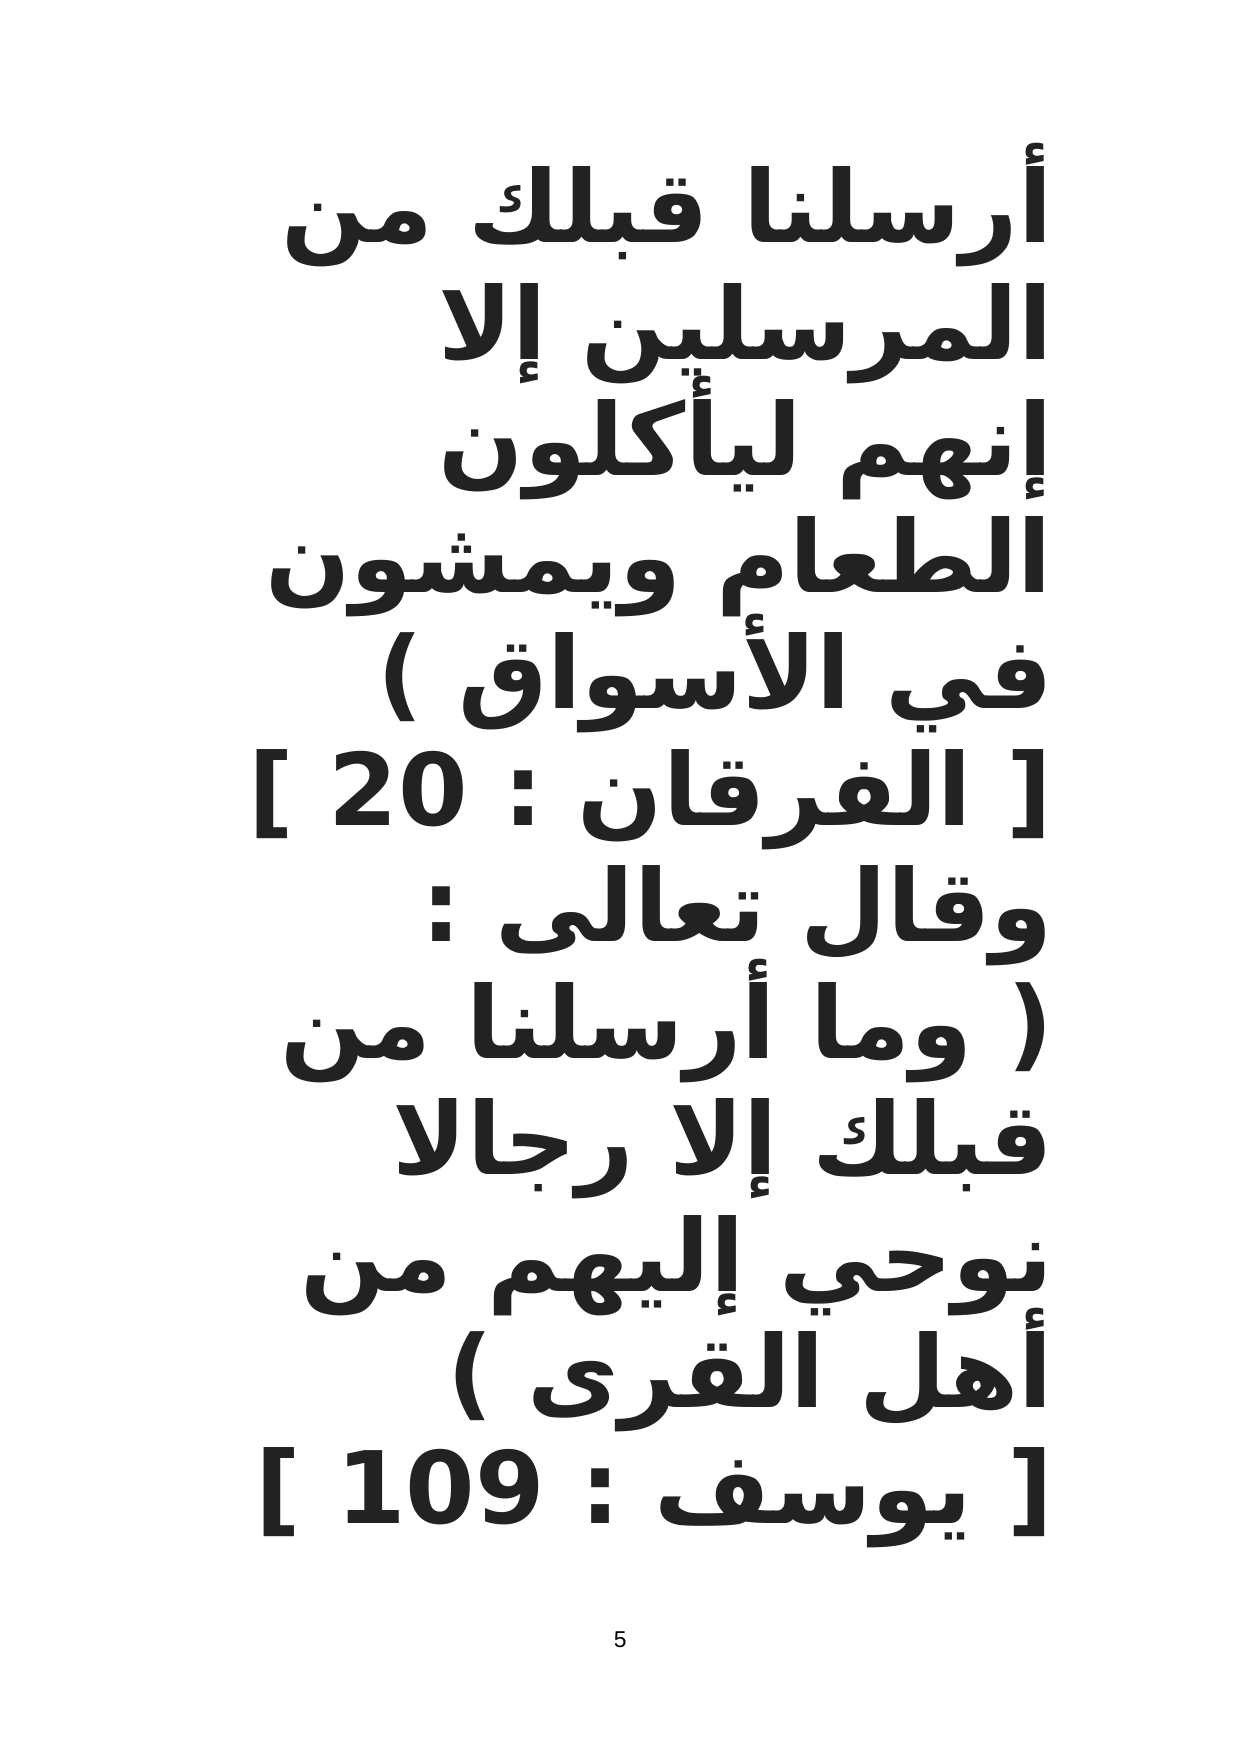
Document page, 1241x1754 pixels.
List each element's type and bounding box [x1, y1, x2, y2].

text [187, 150, 1053, 1547]
